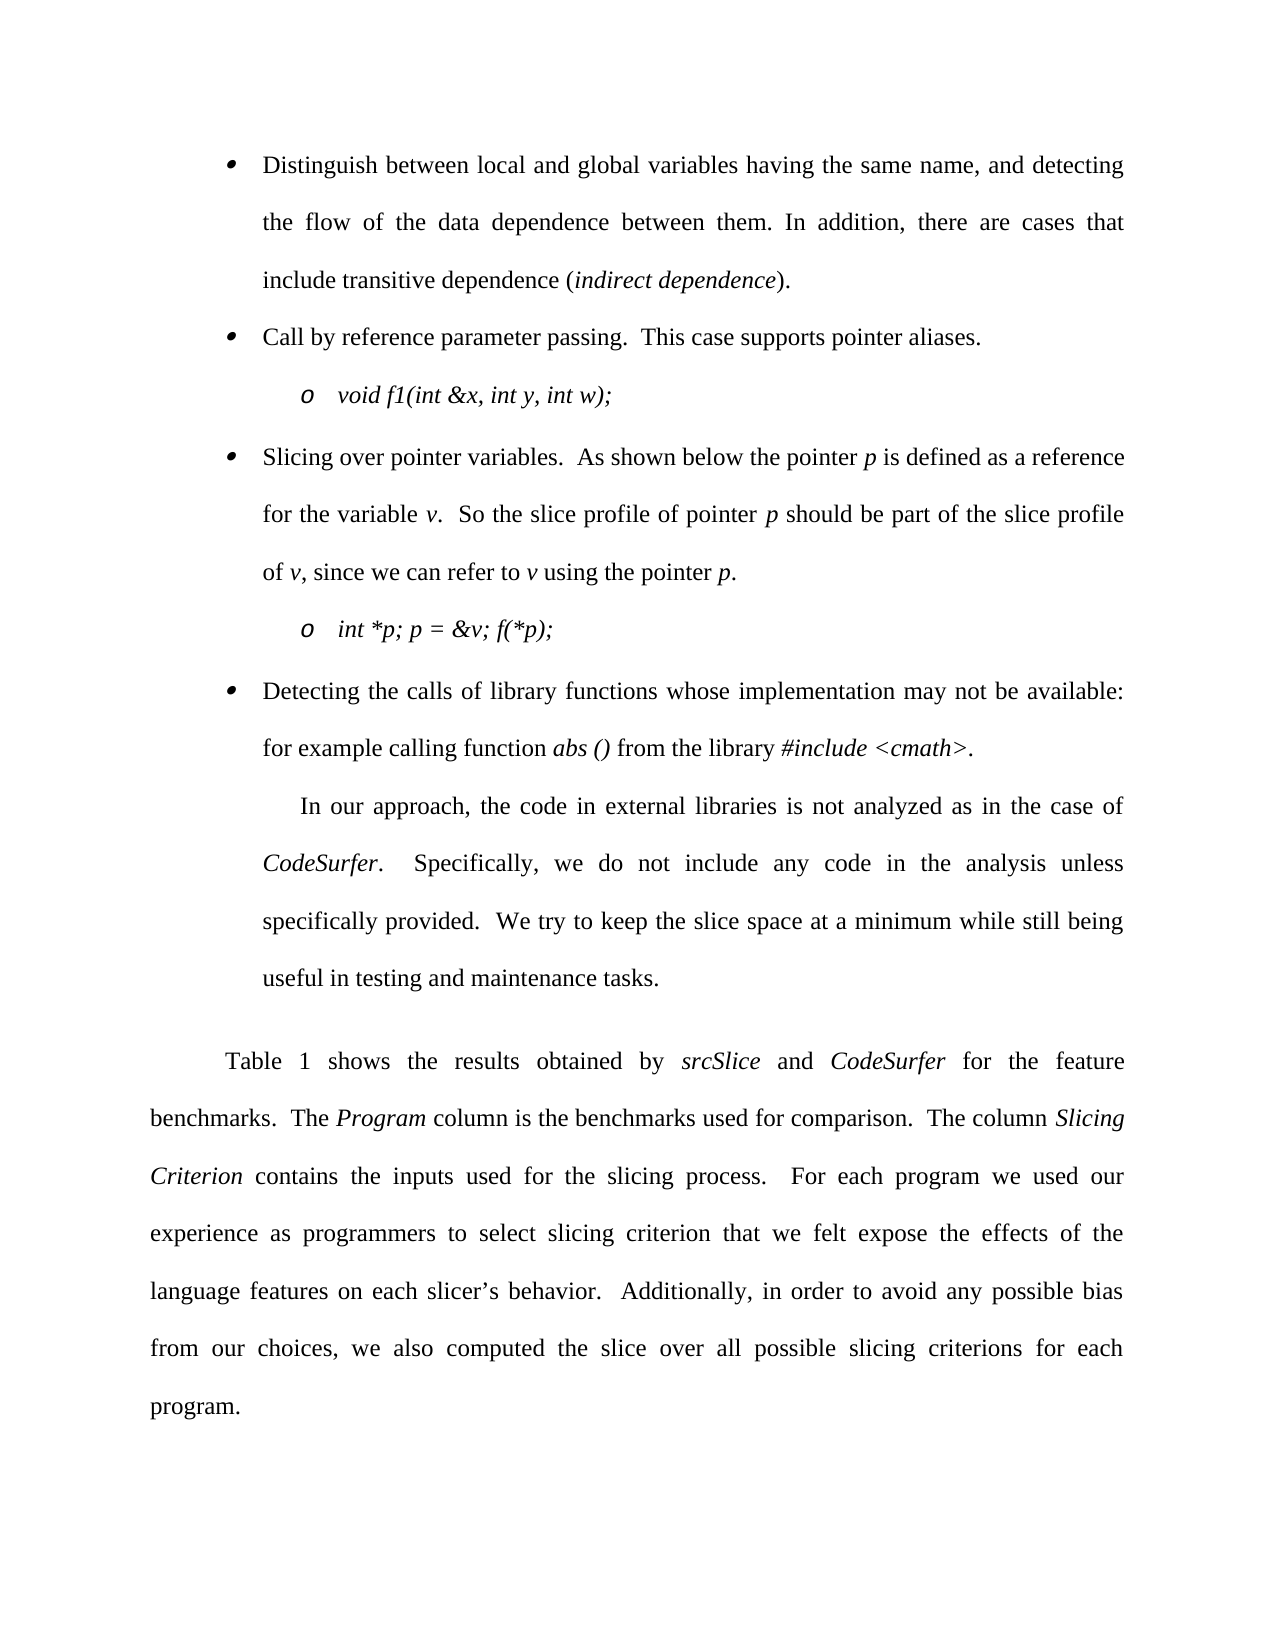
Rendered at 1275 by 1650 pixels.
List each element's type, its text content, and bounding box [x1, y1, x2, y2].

list int *p; p = &v; f(*p); [300, 614, 1125, 645]
list Call by reference parameter passing. This case supports pointer aliases. [225, 322, 1125, 351]
list In our approach, the code in external libraries is not analyzed as in the case of CodeSurfer. Specifically, we do not include any code in the analysis unless specifically provided. We try to keep the slice space at a minimum while still being useful in testing and maintenance tasks. [262, 791, 1125, 992]
list Distinguish between local and global variables having the same name, and detecting the flow of the data dependence between them. In addition, there are cases that include transitive dependence (indirect dependence). [225, 150, 1125, 294]
list Slicing over pointer variables. As shown below the pointer p is defined as a reference for the variable v. So the slice profile of pointer p should be part of the slice profile of v, since we can refer to v using the pointer p. [225, 442, 1125, 585]
list void f1(int &x, int y, int w); [300, 380, 1125, 411]
list Detecting the calls of library functions whose implementation may not be available: for example calling function abs () from the library #include <cmath>. [225, 676, 1125, 762]
